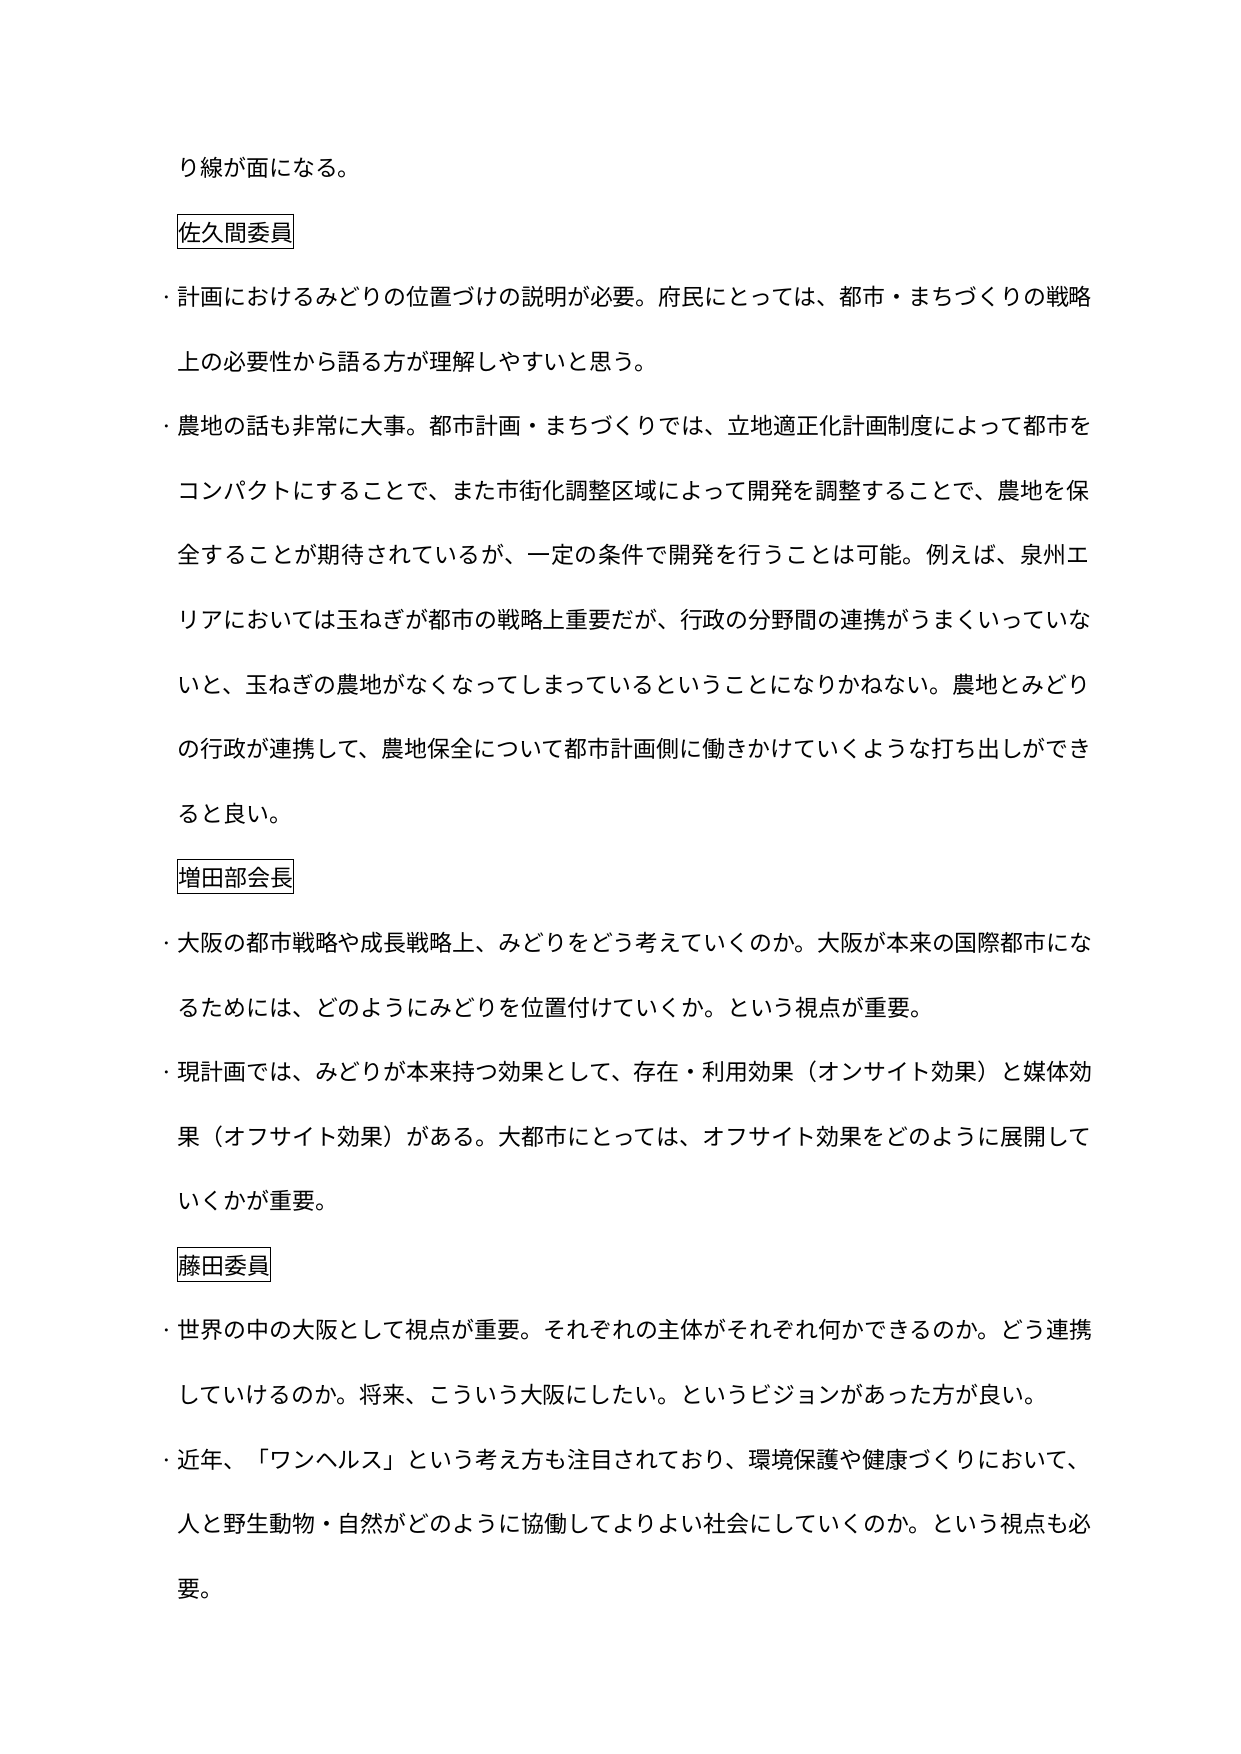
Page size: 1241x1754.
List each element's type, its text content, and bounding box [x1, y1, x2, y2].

list 藤田委員 [177, 1232, 1092, 1297]
list 世界の中の大阪として視点が重要。それぞれの主体がそれぞれ何かできるのか。どう連携していけるのか。将来、こういう大阪にしたい。というビジョンがあった方が良い。 [162, 1297, 1092, 1426]
list 佐久間委員 [177, 199, 1092, 263]
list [162, 134, 1092, 199]
list 大阪の都市戦略や成長戦略上、みどりをどう考えていくのか。大阪が本来の国際都市になるためには、どのようにみどりを位置付けていくか。という視点が重要。 [162, 909, 1092, 1038]
list 計画におけるみどりの位置づけの説明が必要。府民にとっては、都市・まちづくりの戦略上の必要性から語る方が理解しやすいと思う。 [162, 263, 1092, 393]
list 現計画では、みどりが本来持つ効果として、存在・利用効果（オンサイト効果）と媒体効果（オフサイト効果）がある。大都市にとっては、オフサイト効果をどのように展開していくかが重要。 [162, 1038, 1092, 1232]
list 近年、「ワンヘルス」という考え方も注目されており、環境保護や健康づくりにおいて、人と野生動物・自然がどのように協働してよりよい社会にしていくのか。という視点も必要。 [162, 1426, 1092, 1620]
list 増田部会長 [177, 845, 1092, 909]
list 農地の話も非常に大事。都市計画・まちづくりでは、立地適正化計画制度によって都市をコンパクトにすることで、また市街化調整区域によって開発を調整することで、農地を保全することが期待されているが、一定の条件で開発を行うことは可能。例えば、泉州エリアにおいては玉ねぎが都市の戦略上重要だが、行政の分野間の連携がうまくいっていないと、玉ねぎの農地がなくなってしまっているということになりかねない。農地とみどりの行政が連携して、農地保全について都市計画側に働きかけていくような打ち出しができると良い。 [162, 393, 1092, 845]
